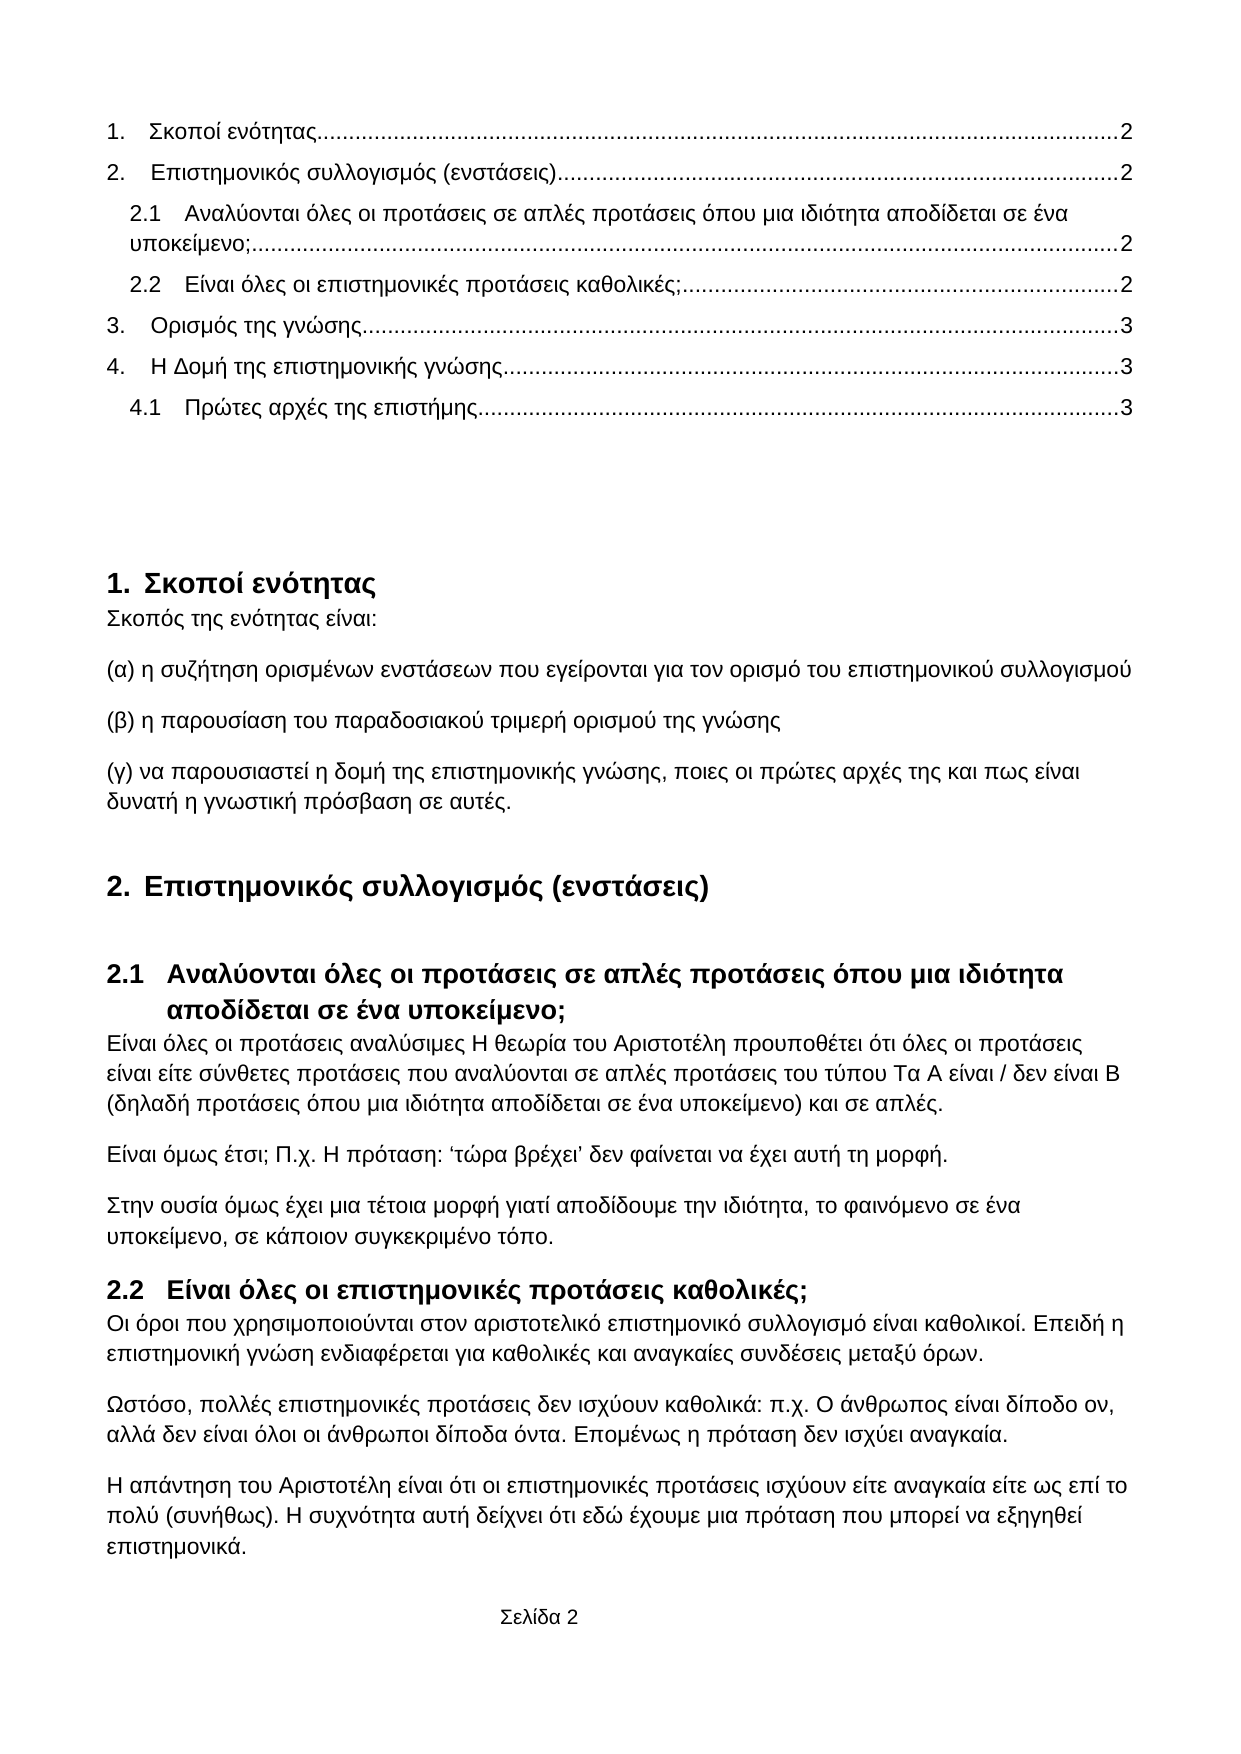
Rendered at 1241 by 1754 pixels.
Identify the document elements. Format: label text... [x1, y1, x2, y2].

subtitle Είναι όλες οι επιστημονικές προτάσεις καθολικές; [106, 1274, 1134, 1305]
text 4.1 Πρώτες αρχές της επιστήμης 3 [129, 394, 1134, 421]
text Στην ουσία όμως έχει μια τέτοια μορφή γιατί αποδίδουμε την ιδιότητα, το φαινόμενο σε ένα υποκείμενο, σε κάποιον συγκεκριμένο τόπο. [106, 1192, 1134, 1249]
subtitle Σκοποί ενότητας [106, 566, 1134, 600]
text (β) η παρουσίαση του παραδοσιακού τριμερή ορισμού της γνώσης [106, 707, 1134, 733]
text Οι όροι που χρησιμοποιούνται στον αριστοτελικό επιστημονικό συλλογισμό είναι καθολικοί. Επειδή η επιστημονική γνώση ενδιαφέρεται για καθολικές και αναγκαίες συνδέσεις μεταξύ όρων. [106, 1310, 1134, 1366]
text 1. Σκοποί ενότητας 2 [106, 118, 1134, 144]
text Ωστόσο, πολλές επιστημονικές προτάσεις δεν ισχύουν καθολικά: π.χ. Ο άνθρωπος είναι δίποδο ον, αλλά δεν είναι όλοι οι άνθρωποι δίποδα όντα. Επομένως η πρόταση δεν ισχύει αναγκαία. [106, 1391, 1134, 1447]
text Είναι όλες οι προτάσεις αναλύσιμες Η θεωρία του Αριστοτέλη προυποθέτει ότι όλες οι προτάσεις είναι είτε σύνθετες προτάσεις που αναλύονται σε απλές προτάσεις του τύπου Τα Α είναι / δεν είναι Β (δηλαδή προτάσεις όπου μια ιδιότητα αποδίδεται σε ένα υποκείμενο) και σε απλές. [106, 1030, 1134, 1117]
text 2.2 Είναι όλες οι επιστημονικές προτάσεις καθολικές; 2 [129, 271, 1134, 297]
text Σκοπός της ενότητας είναι: [106, 605, 1134, 631]
text 2.1 Αναλύονται όλες οι προτάσεις σε απλές προτάσεις όπου μια ιδιότητα αποδίδεται σε ένα υποκείμενο; 2 [129, 200, 1134, 257]
text 4. Η Δομή της επιστημονικής γνώσης 3 [106, 353, 1134, 379]
subtitle Επιστημονικός συλλογισμός (ενστάσεις) [106, 868, 1134, 902]
text (α) η συζήτηση ορισμένων ενστάσεων που εγείρονται για τον ορισμό του επιστημονικού συλλογισμού [106, 656, 1134, 682]
subtitle Αναλύονται όλες οι προτάσεις σε απλές προτάσεις όπου μια ιδιότητα αποδίδεται σε ένα υποκείμενο; [106, 958, 1134, 1025]
text Η απάντηση του Αριστοτέλη είναι ότι οι επιστημονικές προτάσεις ισχύουν είτε αναγκαία είτε ως επί το πολύ (συνήθως). Η συχνότητα αυτή δείχνει ότι εδώ έχουμε μια πρόταση που μπορεί να εξηγηθεί επιστημονικά. [106, 1472, 1134, 1559]
text Είναι όμως έτσι; Π.χ. Η πρόταση: ‘τώρα βρέχει’ δεν φαίνεται να έχει αυτή τη μορφή. [106, 1141, 1134, 1168]
text 2. Επιστημονικός συλλογισμός (ενστάσεις) 2 [106, 159, 1134, 186]
text (γ) να παρουσιαστεί η δομή της επιστημονικής γνώσης, ποιες οι πρώτες αρχές της και πως είναι δυνατή η γνωστική πρόσβαση σε αυτές. [106, 758, 1134, 815]
text 3. Ορισμός της γνώσης 3 [106, 312, 1134, 338]
